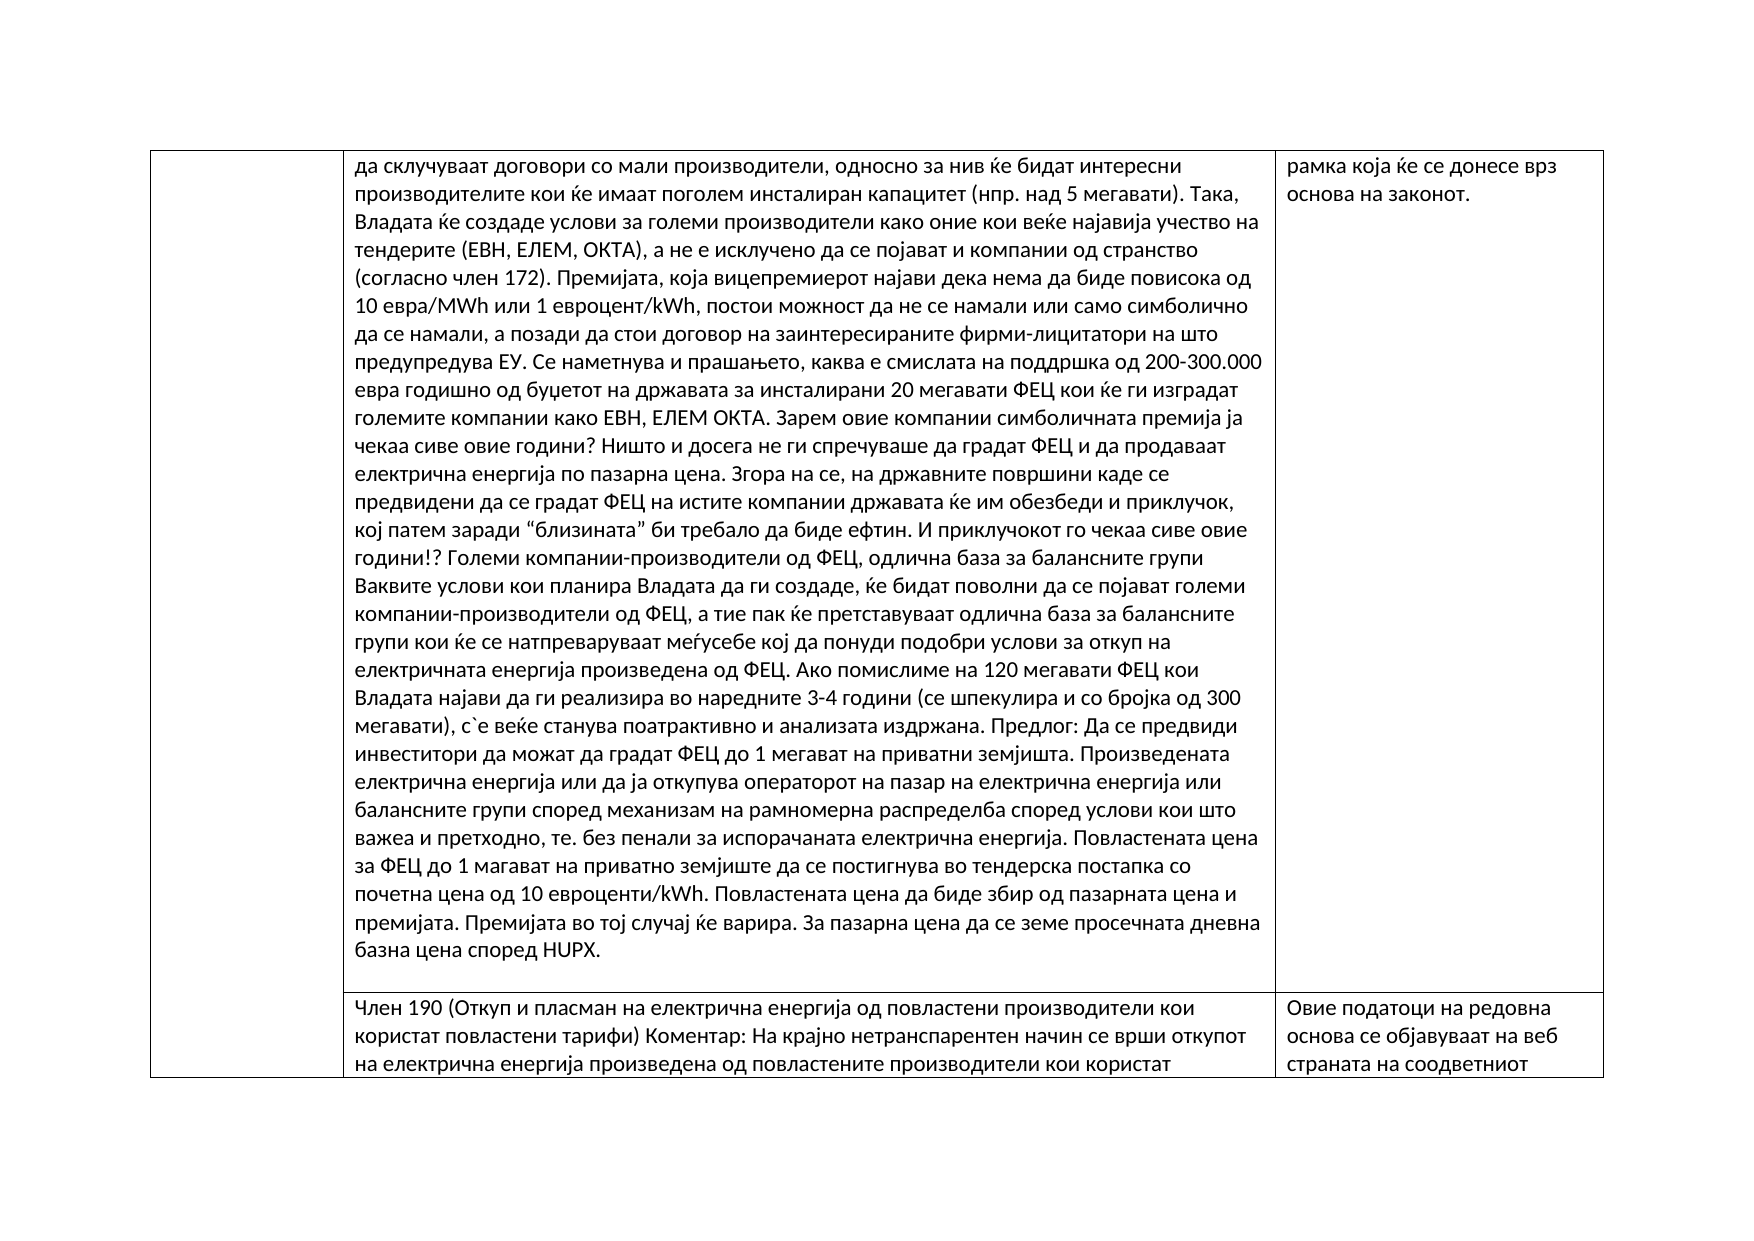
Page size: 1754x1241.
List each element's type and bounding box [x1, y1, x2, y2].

table_cell [344, 151, 1275, 992]
table_cell [1276, 151, 1603, 992]
table_cell [344, 993, 1275, 1077]
table_cell [1276, 993, 1603, 1077]
